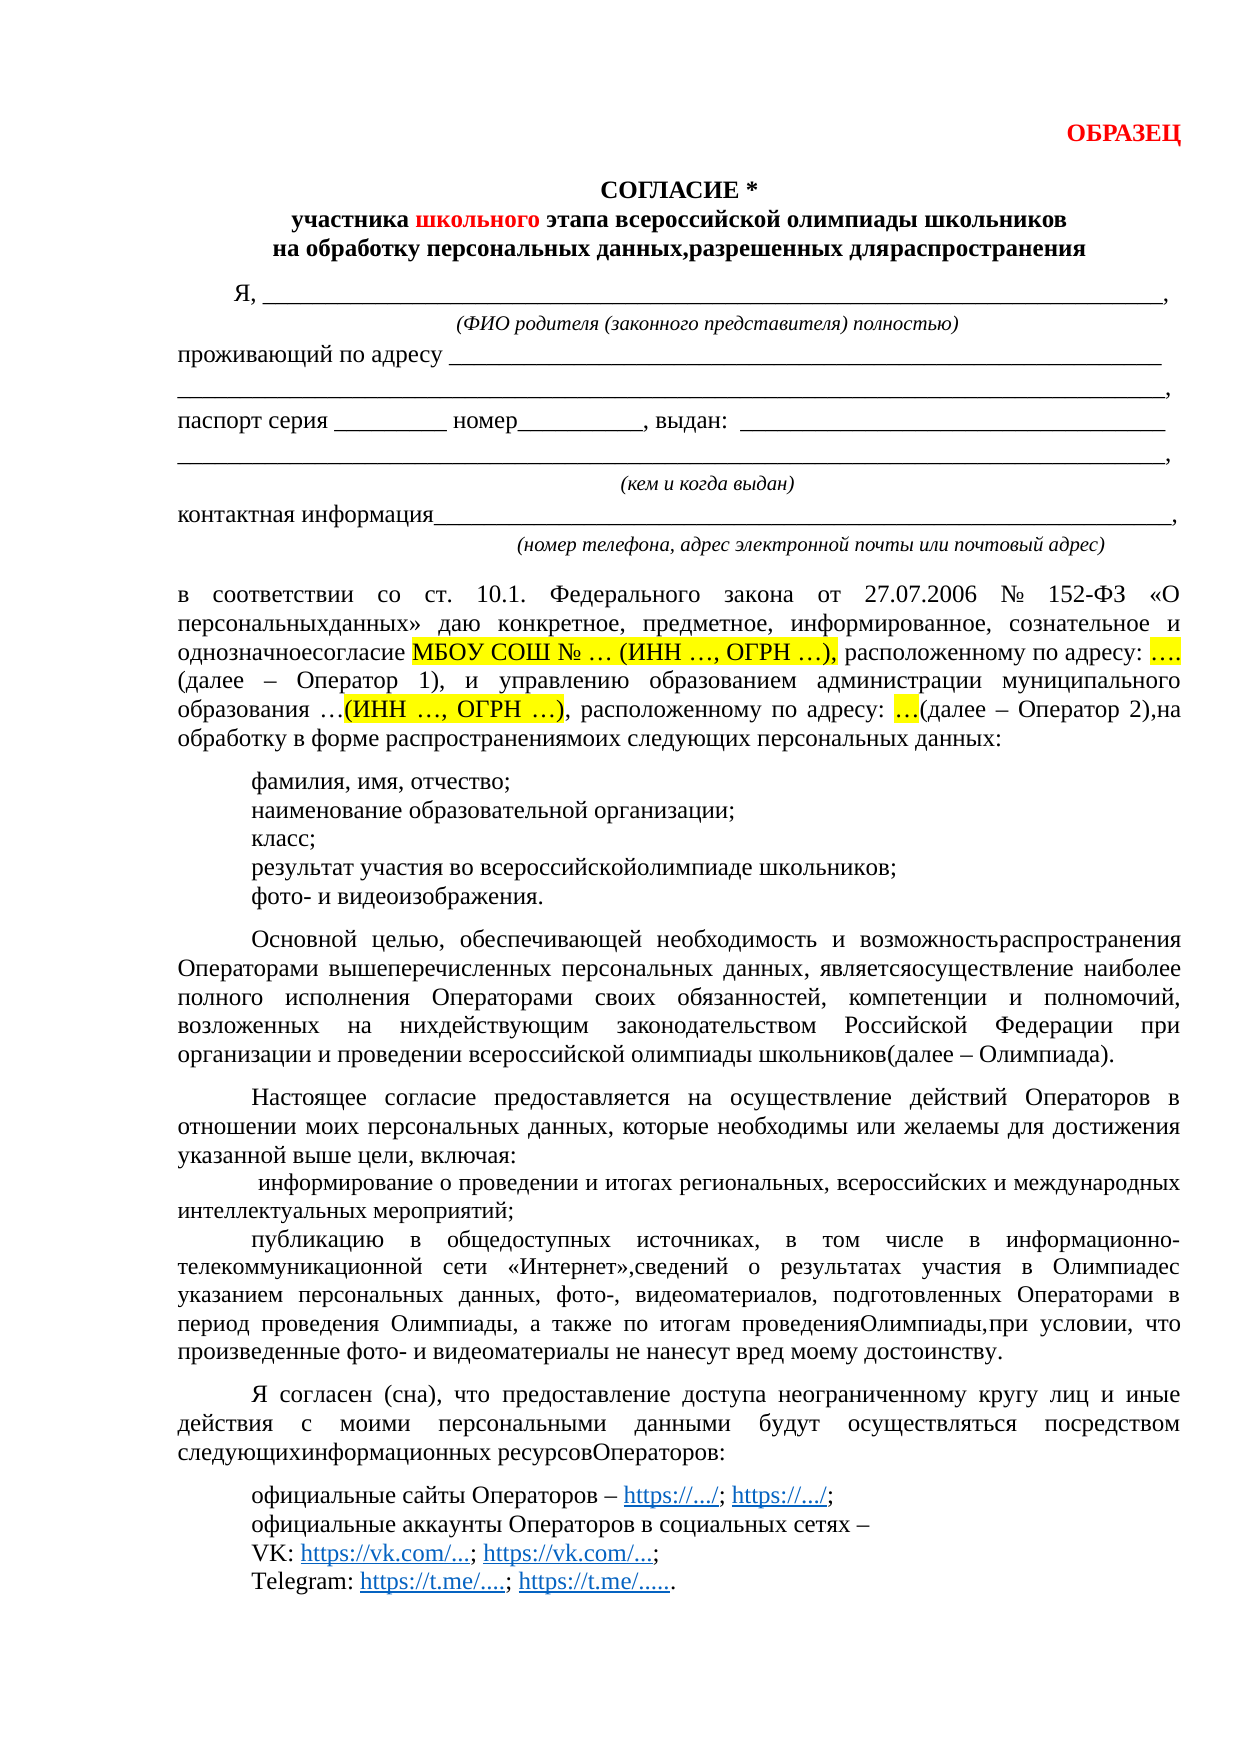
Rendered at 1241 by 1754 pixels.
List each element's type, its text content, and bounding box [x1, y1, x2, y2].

text информирование о проведении и итогах региональных, всероссийских и международных интеллектуальных мероприятий; [177, 1168, 1181, 1224]
text Настоящее согласие предоставляется на осуществление действий Операторов в отношении моих персональных данных, которые необходимы или желаемы для достижения указанной выше цели, включая: [177, 1082, 1181, 1168]
text публикацию в общедоступных источниках, в том числе в информационно-телекоммуникационной сети «Интернет»,сведений о результатах участия в Олимпиадес указанием персональных данных, фото-, видеоматериалов, подготовленных Операторами в период проведения Олимпиады, а также по итогам проведенияОлимпиады,при условии, что произведенные фото- и видеоматериалы не нанесут вред моему достоинству. [177, 1224, 1181, 1365]
text участника школьного этапа всероссийской олимпиады школьников [177, 204, 1181, 233]
text официальные сайты Операторов – https://.../; https://.../; [177, 1480, 1181, 1509]
text (ФИО родителя (законного представителя) полностью) [177, 311, 1181, 335]
text результат участия во всероссийскойолимпиаде школьников; [177, 852, 1181, 881]
text Я согласен (сна), что предоставление доступа неограниченному кругу лиц и иные действия с моими персональными данными будут осуществляться посредством следующихинформационных ресурсовОператоров: [177, 1379, 1181, 1466]
text на обработку персональных данных,разрешенных дляраспространения [177, 233, 1181, 262]
text Telegram: https://t.me/....; https://t.me/...... [177, 1566, 1181, 1595]
text фото- и видеоизображения. [177, 881, 1181, 910]
text официальные аккаунты Операторов в социальных сетях – [177, 1509, 1181, 1538]
text контактная информация___________________________________________________________, [177, 499, 1181, 527]
text Основной целью, обеспечивающей необходимость и возможностьраспространения Операторами вышеперечисленных персональных данных, являетсяосуществление наиболее полного исполнения Операторами своих обязанностей, компетенции и полномочий, возложенных на нихдействующим законодательством Российской Федерации при организации и проведении всероссийской олимпиады школьников(далее – Олимпиада). [177, 924, 1181, 1068]
text фамилия, имя, отчество; [177, 766, 1181, 795]
text паспорт серия _________ номер__________, выдан: __________________________________ [177, 405, 1181, 434]
text VK: https://vk.com/...; https://vk.com/...; [177, 1538, 1181, 1566]
text (кем и когда выдан) [177, 471, 1181, 495]
text проживающий по адресу _________________________________________________________ [177, 339, 1181, 368]
text _______________________________________________________________________________, [177, 372, 1181, 401]
text класс; [177, 823, 1181, 852]
text Я, ________________________________________________________________________, [177, 278, 1181, 307]
text в соответствии со ст. 10.1. Федерального закона от 27.07.2006 № 152-ФЗ «О персональныхданных» даю конкретное, предметное, информированное, сознательное и однозначноесогласие МБОУ СОШ № … (ИНН …, ОГРН …), расположенному по адресу: …. (далее – Оператор 1), и управлению образованием администрации муниципального образования …(ИНН …, ОГРН …), расположенному по адресу: …(далее – Оператор 2),на обработку в форме распространениямоих следующих персональных данных: [177, 579, 1181, 752]
text ОБРАЗЕЦ [177, 118, 1181, 147]
text Согласие * [177, 176, 1181, 204]
text _______________________________________________________________________________, [177, 438, 1181, 467]
text (номер телефона, адрес электронной почты или почтовый адрес) [177, 532, 1181, 556]
text наименование образовательной организации; [177, 795, 1181, 823]
